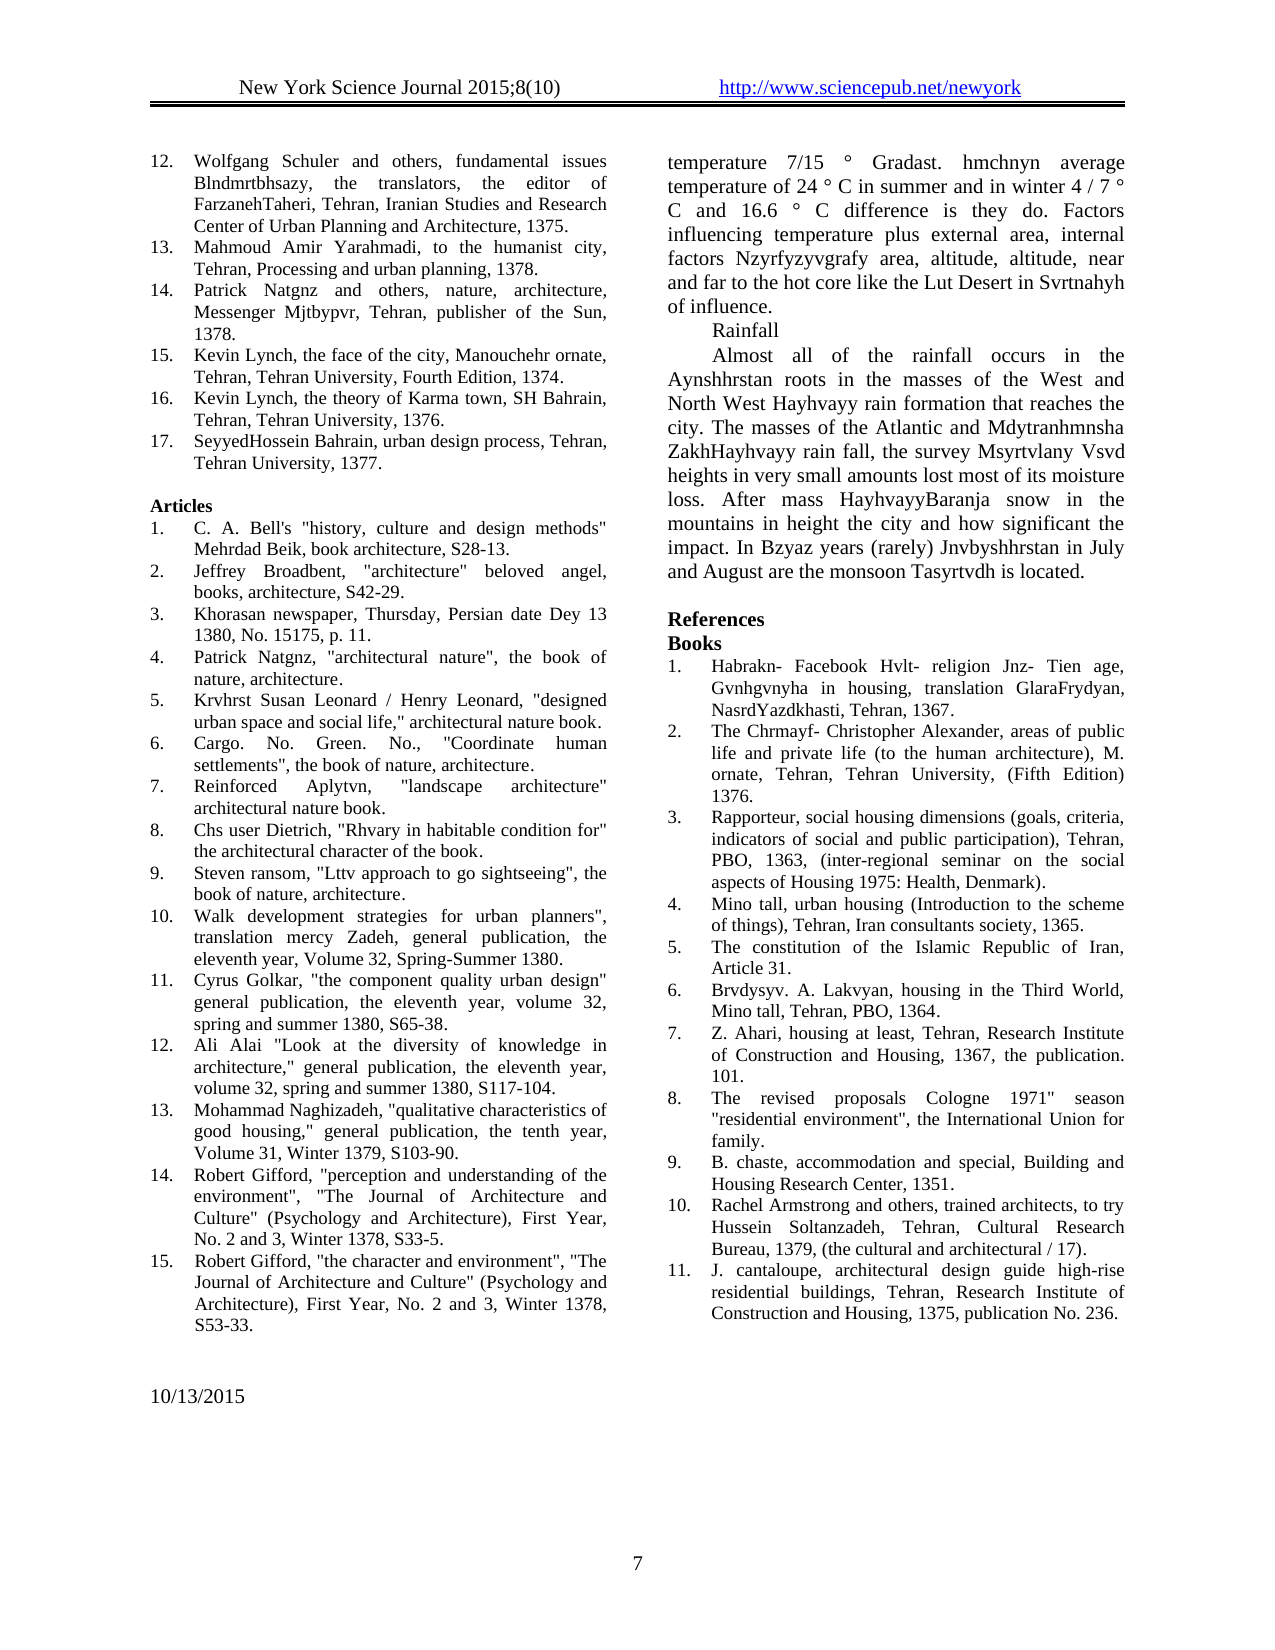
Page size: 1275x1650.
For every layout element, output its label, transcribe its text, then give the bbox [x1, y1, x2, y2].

list B. chaste, accommodation and special, Building and Housing Research Center, 1351. [667, 1151, 1125, 1194]
list Patrick Natgnz and others, nature, architecture, Messenger Mjtbypvr, Tehran, publisher of the Sun, 1378. [150, 279, 607, 344]
list Walk development strategies for urban planners", translation mercy Zadeh, general publication, the eleventh year, Volume 32, Spring-Summer 1380. [150, 905, 607, 969]
list Rapporteur, social housing dimensions (goals, criteria, indicators of social and public participation), Tehran, PBO, 1363, (inter-regional seminar on the social aspects of Housing 1975: Health, Denmark). [667, 806, 1125, 892]
list Patrick Natgnz, "architectural nature", the book of nature, architecture. [150, 646, 607, 689]
list Reinforced Aplytvn, "landscape architecture" architectural nature book. [150, 775, 607, 818]
list The constitution of the Islamic Republic of Iran, Article 31. [667, 936, 1125, 979]
list SeyyedHossein Bahrain, urban design process, Tehran, Tehran University, 1377. [150, 430, 607, 473]
list Rachel Armstrong and others, trained architects, to try Hussein Soltanzadeh, Tehran, Cultural Research Bureau, 1379, (the cultural and architectural / 17). [667, 1194, 1125, 1259]
text Books [667, 631, 1125, 655]
list Mohammad Naghizadeh, "qualitative characteristics of good housing," general publication, the tenth year, Volume 31, Winter 1379, S103-90. [150, 1099, 607, 1163]
list Habrakn- Facebook Hvlt- religion Jnz- Tien age, Gvnhgvnyha in housing, translation GlaraFrydyan, NasrdYazdkhasti, Tehran, 1367. [667, 655, 1125, 720]
text Almost all of the rainfall occurs in the Aynshhrstan roots in the masses of the West and North West Hayhvayy rain formation that reaches the city. The masses of the Atlantic and Mdytranhmnsha ZakhHayhvayy rain fall, the survey Msyrtvlany Vsvd heights in very small amounts lost most of its moisture loss. After mass HayhvayyBaranja snow in the mountains in height the city and how significant the impact. In Bzyaz years (rarely) Jnvbyshhrstan in July and August are the monsoon Tasyrtvdh is located. [667, 342, 1125, 583]
list Jeffrey Broadbent, "architecture" beloved angel, books, architecture, S42-29. [150, 560, 607, 603]
list Ali Alai "Look at the diversity of knowledge in architecture," general publication, the eleventh year, volume 32, spring and summer 1380, S117-104. [150, 1034, 607, 1099]
list Mahmoud Amir Yarahmadi, to the humanist city, Tehran, Processing and urban planning, 1378. [150, 236, 607, 279]
text Articles [150, 495, 607, 517]
text References [667, 607, 1125, 631]
list Z. Ahari, housing at least, Tehran, Research Institute of Construction and Housing, 1367, the publication. 101. [667, 1022, 1125, 1087]
list Steven ransom, "Lttv approach to go sightseeing", the book of nature, architecture. [150, 862, 607, 905]
list Cyrus Golkar, "the component quality urban design" general publication, the eleventh year, volume 32, spring and summer 1380, S65-38. [150, 969, 607, 1034]
list The Chrmayf- Christopher Alexander, areas of public life and private life (to the human architecture), M. ornate, Tehran, Tehran University, (Fifth Edition) 1376. [667, 720, 1125, 806]
list Chs user Dietrich, "Rhvary in habitable condition for" the architectural character of the book. [150, 818, 607, 862]
list Krvhrst Susan Leonard / Henry Leonard, "designed urban space and social life," architectural nature book. [150, 689, 607, 732]
list Kevin Lynch, the face of the city, Manouchehr ornate, Tehran, Tehran University, Fourth Edition, 1374. [150, 344, 607, 387]
text Rainfall [667, 318, 1125, 342]
list J. cantaloupe, architectural design guide high-rise residential buildings, Tehran, Research Institute of Construction and Housing, 1375, publication No. 236. [667, 1259, 1125, 1324]
list Mino tall, urban housing (Introduction to the scheme of things), Tehran, Iran consultants society, 1365. [667, 892, 1125, 936]
list Robert Gifford, "perception and understanding of the environment", "The Journal of Architecture and Culture" (Psychology and Architecture), First Year, No. 2 and 3, Winter 1378, S33-5. [150, 1163, 607, 1250]
list Khorasan newspaper, Thursday, Persian date Dey 13 1380, No. 15175, p. 11. [150, 603, 607, 646]
list Wolfgang Schuler and others, fundamental issues Blndmrtbhsazy, the translators, the editor of FarzanehTaheri, Tehran, Iranian Studies and Research Center of Urban Planning and Architecture, 1375. [150, 150, 607, 236]
list Cargo. No. Green. No., "Coordinate human settlements", the book of nature, architecture. [150, 732, 607, 775]
list Kevin Lynch, the theory of Karma town, SH Bahrain, Tehran, Tehran University, 1376. [150, 387, 607, 430]
text 10/13/2015 [150, 1384, 1125, 1408]
list Robert Gifford, "the character and environment", "The Journal of Architecture and Culture" (Psychology and Architecture), First Year, No. 2 and 3, Winter 1378, S53-33. [150, 1250, 607, 1336]
list C. A. Bell's "history, culture and design methods" Mehrdad Beik, book architecture, S28-13. [150, 517, 607, 560]
list The revised proposals Cologne 1971" season "residential environment", the International Union for family. [667, 1087, 1125, 1151]
list Brvdysyv. A. Lakvyan, housing in the Third World, Mino tall, Tehran, PBO, 1364. [667, 979, 1125, 1022]
